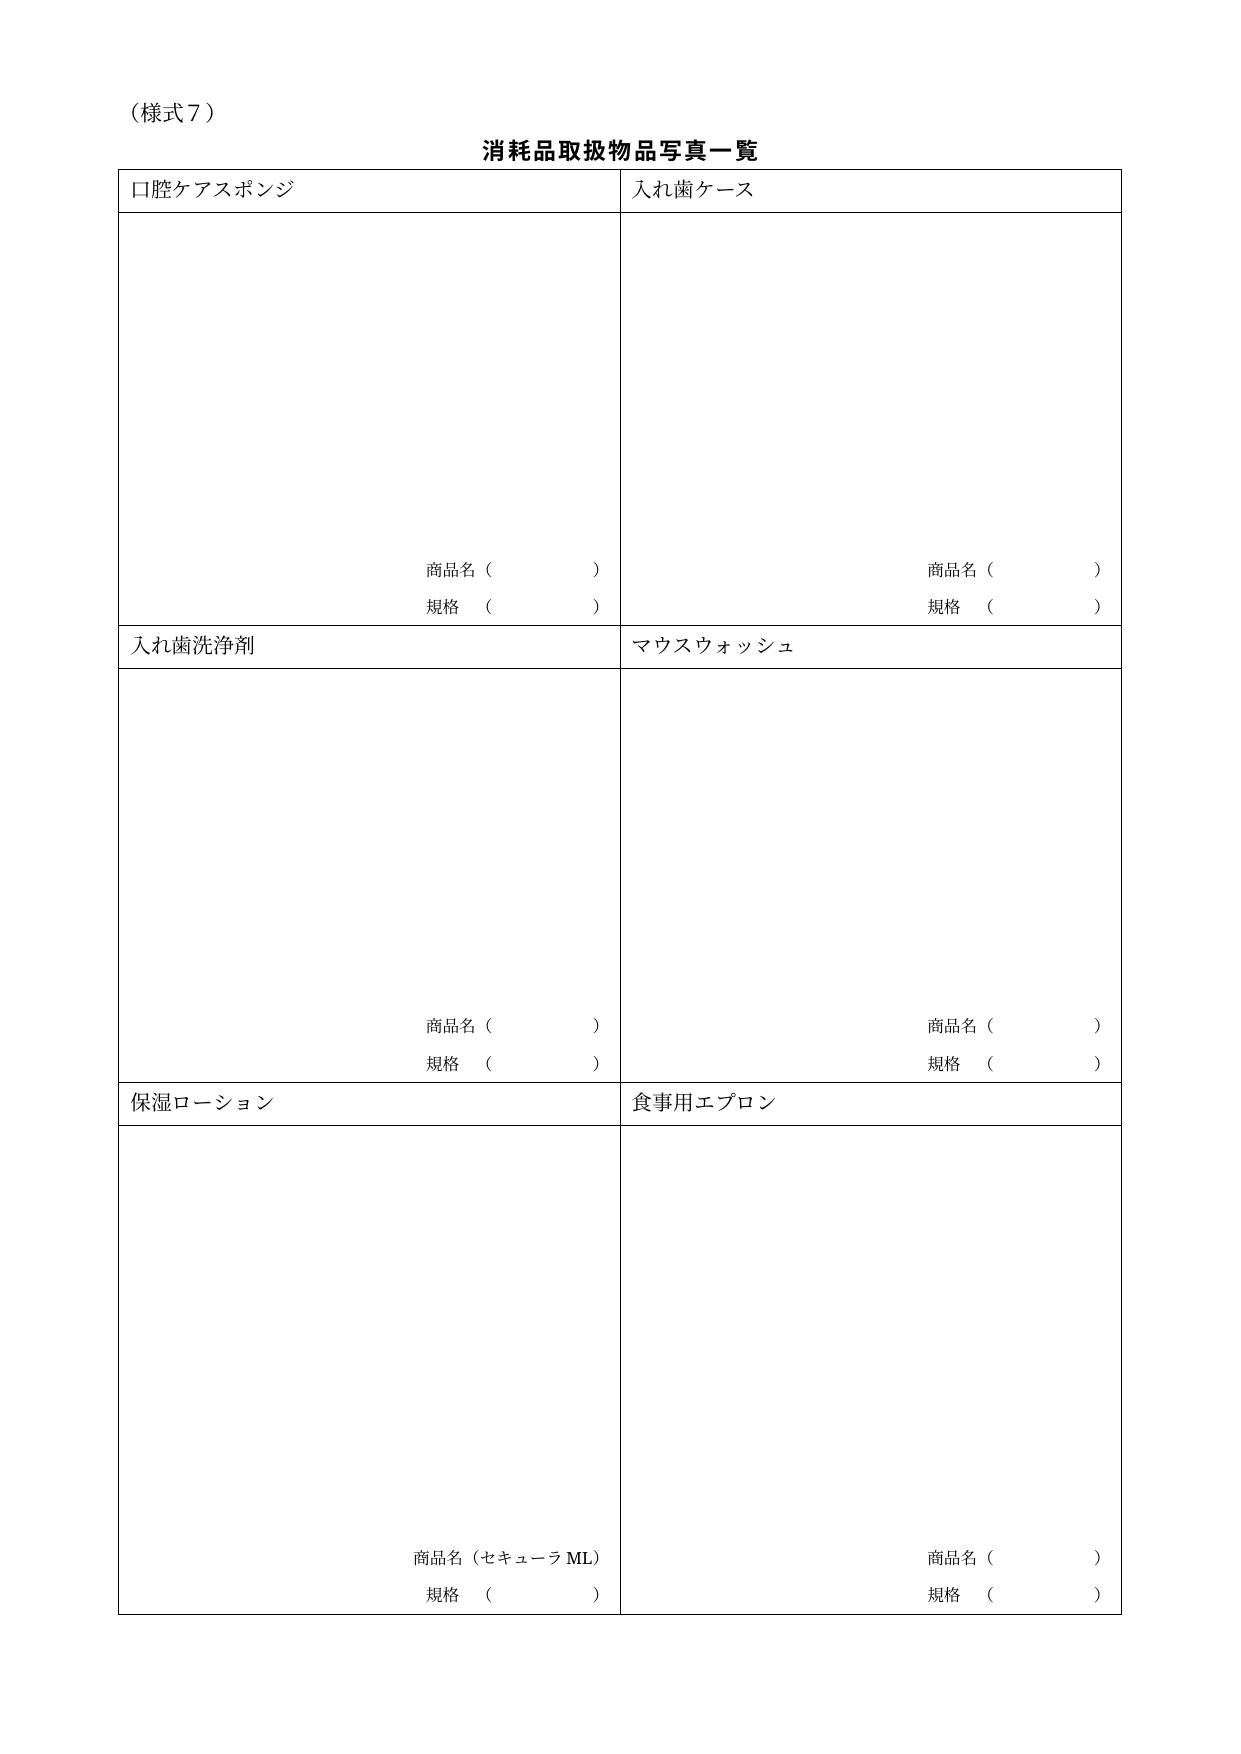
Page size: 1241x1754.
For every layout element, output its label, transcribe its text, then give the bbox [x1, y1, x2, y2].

table_header 口腔ケアスポンジ [119, 170, 620, 212]
table_cell 商品名（ ） 規格 （ ） [119, 669, 620, 1082]
table_cell 食事用エプロン [621, 1083, 1121, 1125]
text （様式７） [118, 93, 1122, 131]
table_header 入れ歯ケース [621, 170, 1121, 212]
text 消耗品取扱物品写真一覧 [118, 131, 1122, 168]
table_cell 商品名（ ） 規格 （ ） [621, 213, 1121, 625]
table_cell 商品名（セキューラML） 規格 （ ） [119, 1126, 620, 1613]
table_cell 商品名（ ） 規格 （ ） [621, 669, 1121, 1082]
table_cell 保湿ローション [119, 1083, 620, 1125]
table_cell 商品名（ ） 規格 （ ） [621, 1126, 1121, 1613]
table_cell 商品名（ ） 規格 （ ） [119, 213, 620, 625]
table_cell マウスウォッシュ [621, 626, 1121, 668]
table_cell 入れ歯洗浄剤 [119, 626, 620, 668]
